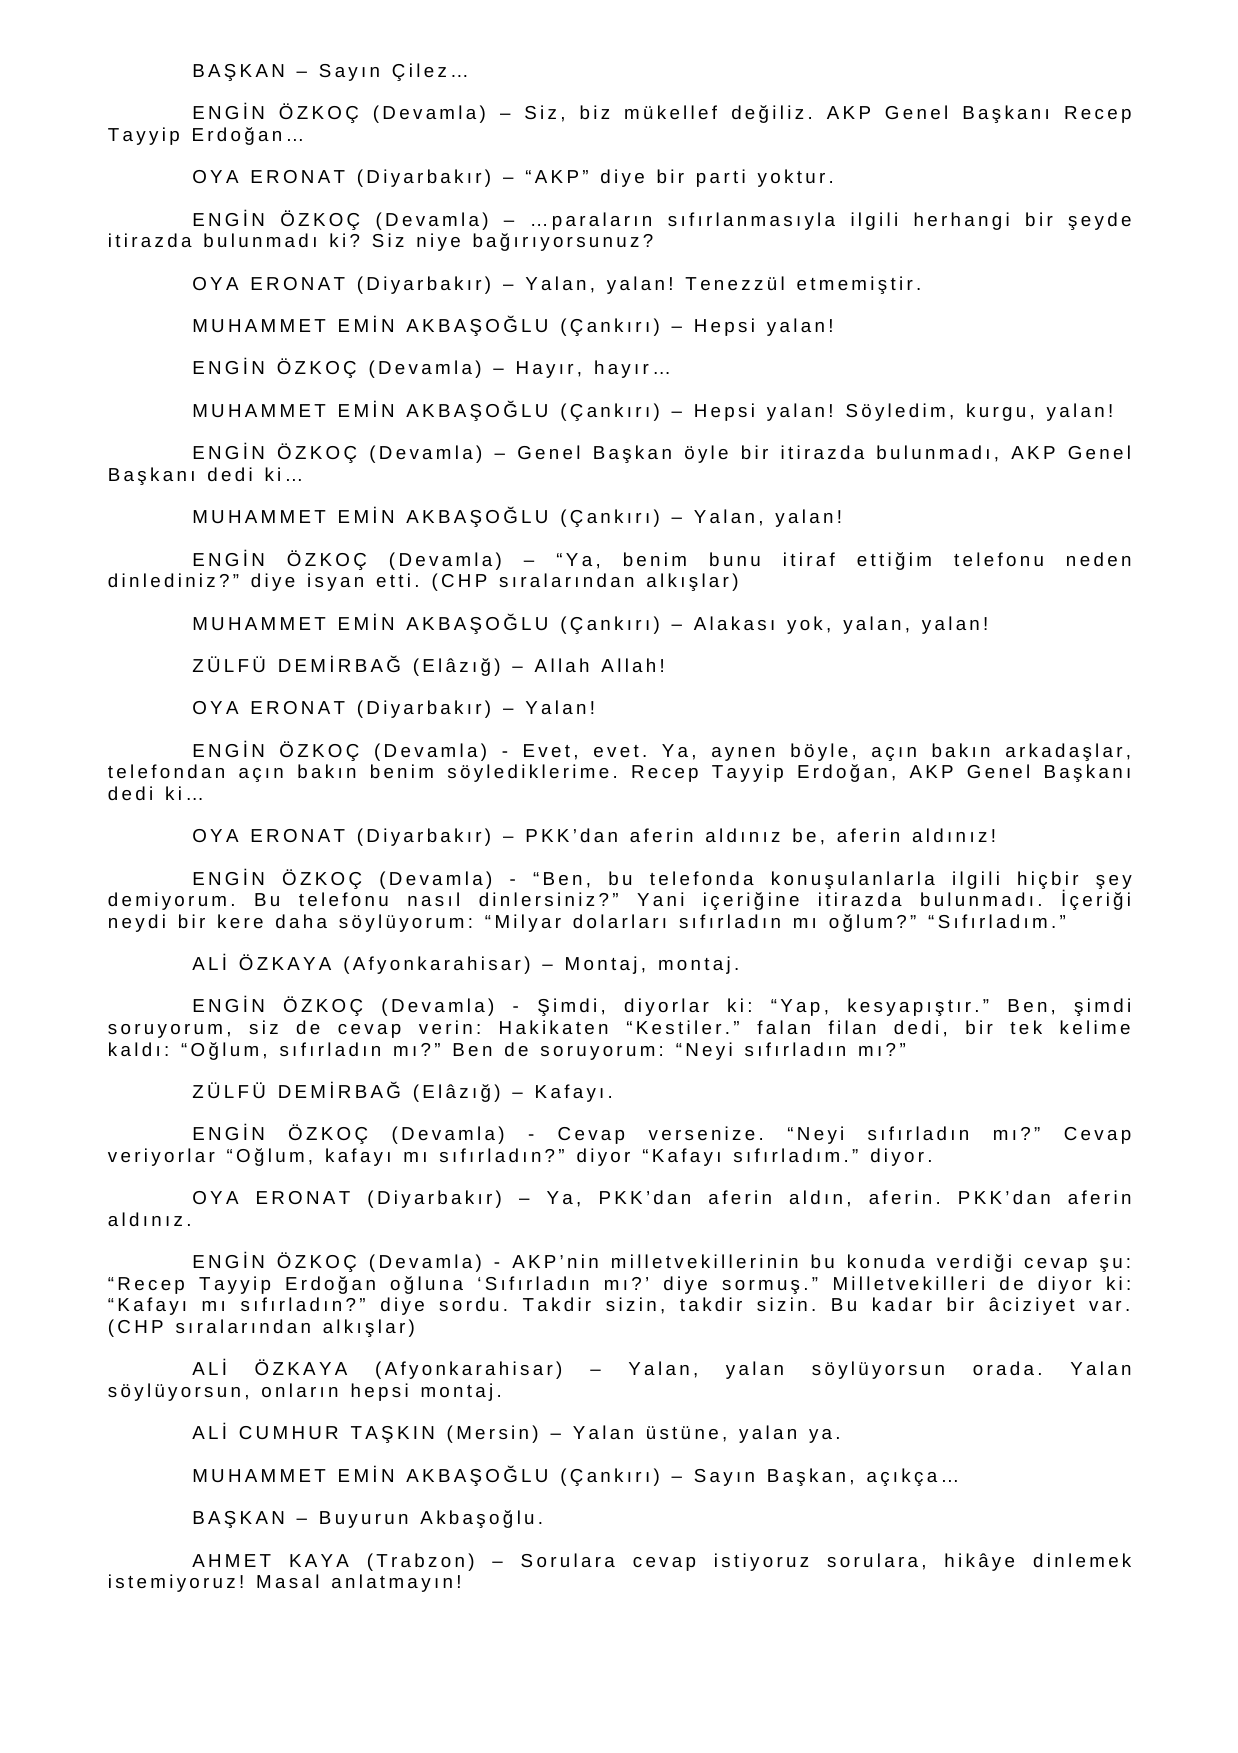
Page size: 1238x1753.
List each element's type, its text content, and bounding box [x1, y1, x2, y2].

text MUHAMMET EMİN AKBAŞOĞLU (Çankırı) – Hepsi yalan! [108, 315, 1133, 336]
text MUHAMMET EMİN AKBAŞOĞLU (Çankırı) – Hepsi yalan! Söyledim, kurgu, yalan! [108, 399, 1133, 421]
text ENGİN ÖZKOÇ (Devamla) - Şimdi, diyorlar ki: “Yap, kesyapıştır.” Ben, şimdi soruyorum, siz de cevap verin: Hakikaten “Kestiler.” falan filan dedi, bir tek kelime kaldı: “Oğlum, sıfırladın mı?” Ben de soruyorum: “Neyi sıfırladın mı?” [108, 995, 1133, 1060]
text AHMET KAYA (Trabzon) – Sorulara cevap istiyoruz sorulara, hikâye dinlemek istemiyoruz! Masal anlatmayın! [108, 1549, 1133, 1592]
text OYA ERONAT (Diyarbakır) – “AKP” diye bir parti yoktur. [108, 166, 1133, 188]
text BAŞKAN – Sayın Çilez… [108, 60, 1133, 81]
text ENGİN ÖZKOÇ (Devamla) - Evet, evet. Ya, aynen böyle, açın bakın arkadaşlar, telefondan açın bakın benim söylediklerime. Recep Tayyip Erdoğan, AKP Genel Başkanı dedi ki… [108, 739, 1133, 804]
text ALİ CUMHUR TAŞKIN (Mersin) – Yalan üstüne, yalan ya. [108, 1422, 1133, 1444]
text MUHAMMET EMİN AKBAŞOĞLU (Çankırı) – Yalan, yalan! [108, 506, 1133, 527]
text OYA ERONAT (Diyarbakır) – Yalan, yalan! Tenezzül etmemiştir. [108, 272, 1133, 294]
text ENGİN ÖZKOÇ (Devamla) – Genel Başkan öyle bir itirazda bulunmadı, AKP Genel Başkanı dedi ki… [108, 442, 1133, 485]
text ALİ ÖZKAYA (Afyonkarahisar) – Yalan, yalan söylüyorsun orada. Yalan söylüyorsun, onların hepsi montaj. [108, 1358, 1133, 1401]
text OYA ERONAT (Diyarbakır) – Yalan! [108, 697, 1133, 719]
text MUHAMMET EMİN AKBAŞOĞLU (Çankırı) – Alakası yok, yalan, yalan! [108, 612, 1133, 634]
text ZÜLFÜ DEMİRBAĞ (Elâzığ) – Allah Allah! [108, 655, 1133, 676]
text MUHAMMET EMİN AKBAŞOĞLU (Çankırı) – Sayın Başkan, açıkça… [108, 1464, 1133, 1486]
text OYA ERONAT (Diyarbakır) – Ya, PKK’dan aferin aldın, aferin. PKK’dan aferin aldınız. [108, 1187, 1133, 1230]
text ENGİN ÖZKOÇ (Devamla) - “Ben, bu telefonda konuşulanlarla ilgili hiçbir şey demiyorum. Bu telefonu nasıl dinlersiniz?” Yani içeriğine itirazda bulunmadı. İçeriği neydi bir kere daha söylüyorum: “Milyar dolarları sıfırladın mı oğlum?” “Sıfırladım.” [108, 867, 1133, 932]
text ALİ ÖZKAYA (Afyonkarahisar) – Montaj, montaj. [108, 953, 1133, 974]
text ENGİN ÖZKOÇ (Devamla) - AKP’nin milletvekillerinin bu konuda verdiği cevap şu: “Recep Tayyip Erdoğan oğluna ‘Sıfırladın mı?’ diye sormuş.” Milletvekilleri de diyor ki: “Kafayı mı sıfırladın?” diye sordu. Takdir sizin, takdir sizin. Bu kadar bir âciziyet var. (CHP sıralarından alkışlar) [108, 1251, 1133, 1337]
text BAŞKAN – Buyurun Akbaşoğlu. [108, 1507, 1133, 1528]
text ZÜLFÜ DEMİRBAĞ (Elâzığ) – Kafayı. [108, 1081, 1133, 1102]
text ENGİN ÖZKOÇ (Devamla) - Cevap versenize. “Neyi sıfırladın mı?” Cevap veriyorlar “Oğlum, kafayı mı sıfırladın?” diyor “Kafayı sıfırladım.” diyor. [108, 1123, 1133, 1166]
text ENGİN ÖZKOÇ (Devamla) – Siz, biz mükellef değiliz. AKP Genel Başkanı Recep Tayyip Erdoğan… [108, 102, 1133, 145]
text ENGİN ÖZKOÇ (Devamla) – Hayır, hayır… [108, 357, 1133, 379]
text OYA ERONAT (Diyarbakır) – PKK’dan aferin aldınız be, aferin aldınız! [108, 825, 1133, 847]
text ENGİN ÖZKOÇ (Devamla) – …paraların sıfırlanmasıyla ilgili herhangi bir şeyde itirazda bulunmadı ki? Siz niye bağırıyorsunuz? [108, 208, 1133, 252]
text ENGİN ÖZKOÇ (Devamla) – “Ya, benim bunu itiraf ettiğim telefonu neden dinlediniz?” diye isyan etti. (CHP sıralarından alkışlar) [108, 548, 1133, 591]
